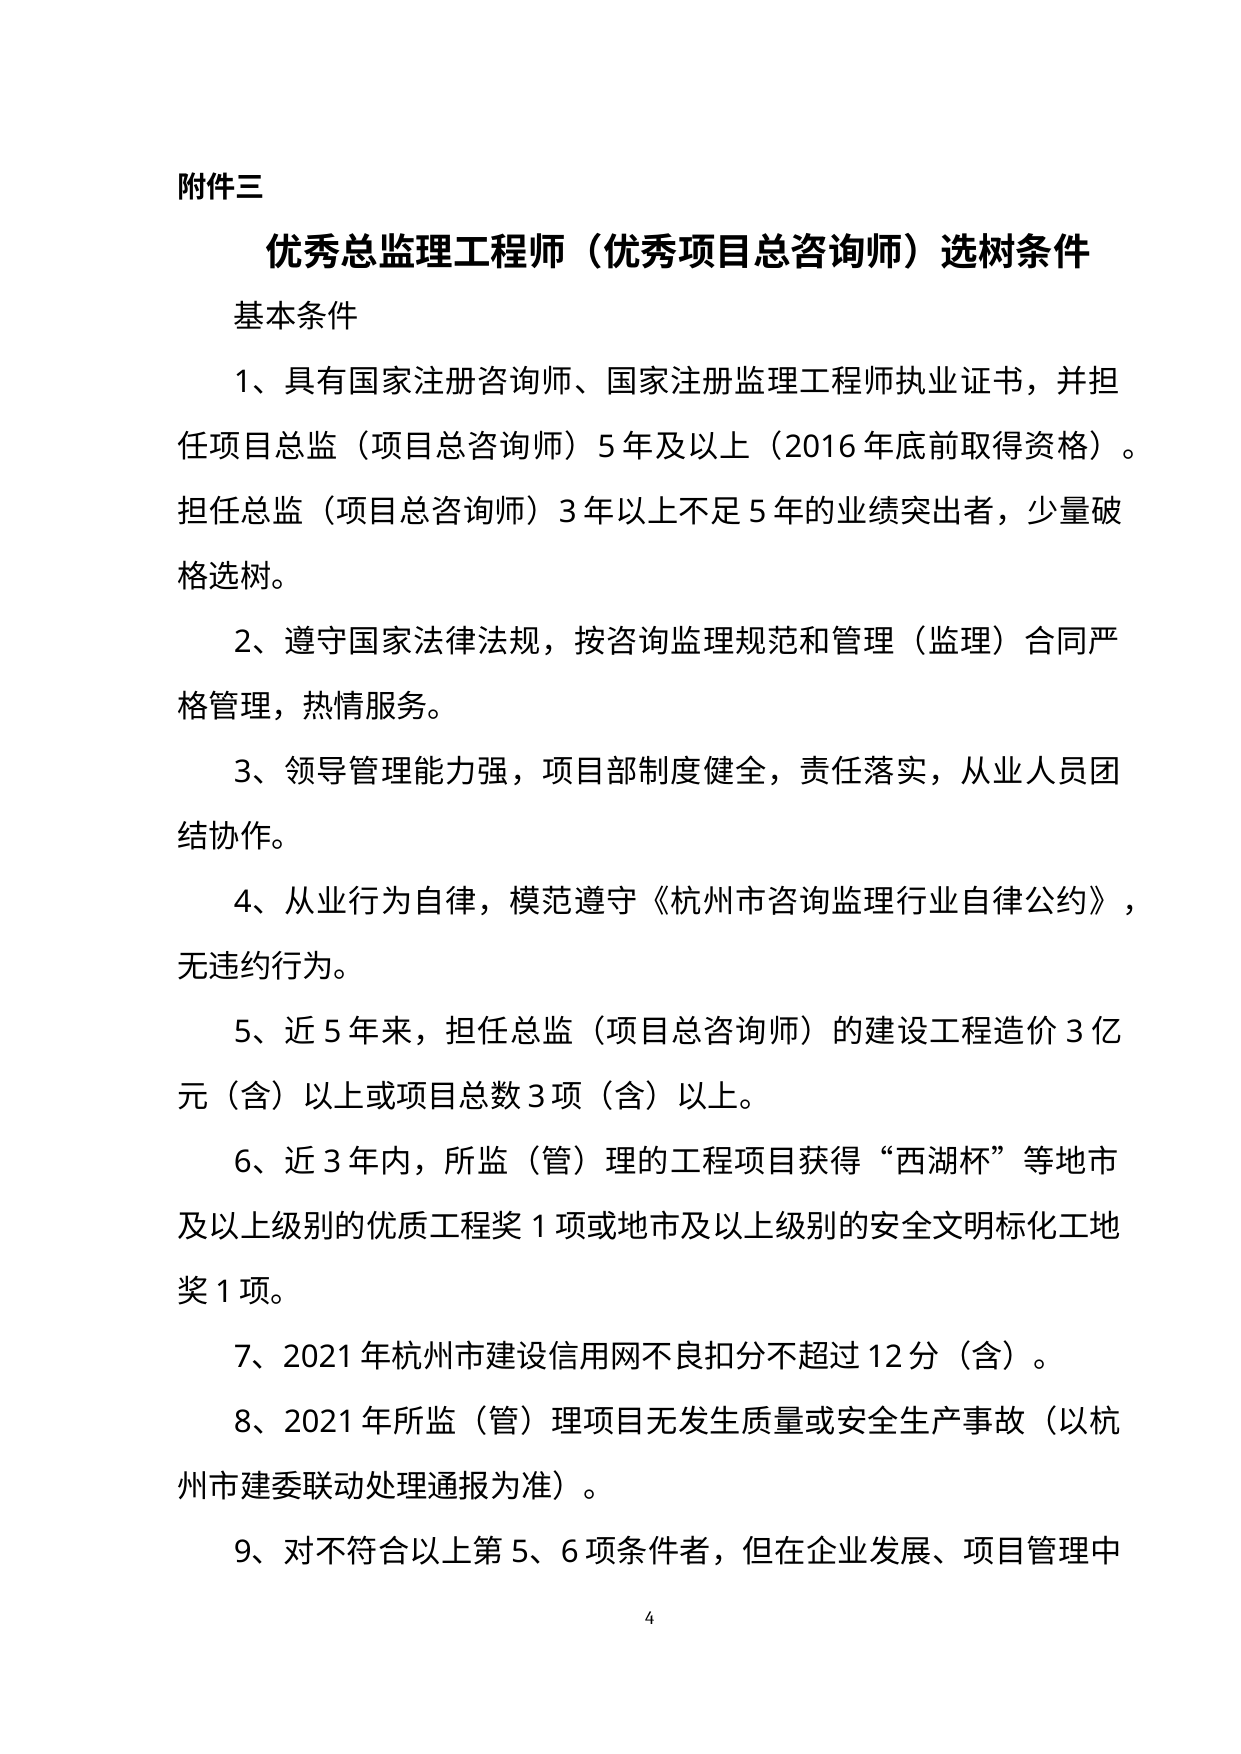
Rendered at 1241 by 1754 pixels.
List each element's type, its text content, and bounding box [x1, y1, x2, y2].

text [177, 1517, 1122, 1582]
text 3、领导管理能力强，项目部制度健全，责任落实，从业人员团结协作。 [177, 737, 1122, 867]
text 7、2021年杭州市建设信用网不良扣分不超过12分（含）。 [177, 1322, 1122, 1387]
text 8、2021年所监（管）理项目无发生质量或安全生产事故（以杭州市建委联动处理通报为准）。 [177, 1387, 1122, 1517]
text 5、近5年来，担任总监（项目总咨询师）的建设工程造价3亿元（含）以上或项目总数3项（含）以上。 [177, 997, 1122, 1127]
text 4、从业行为自律，模范遵守《杭州市咨询监理行业自律公约》，无违约行为。 [177, 867, 1122, 997]
text 2、遵守国家法律法规，按咨询监理规范和管理（监理）合同严格管理，热情服务。 [177, 607, 1122, 737]
text 基本条件 [177, 282, 1122, 347]
text 1、具有国家注册咨询师、国家注册监理工程师执业证书，并担任项目总监（项目总咨询师）5年及以上（2016年底前取得资格）。担任总监（项目总咨询师）3年以上不足5年的业绩突出者，少量破格选树。 [177, 347, 1122, 607]
text 优秀总监理工程师（优秀项目总咨询师）选树条件 [177, 217, 1122, 282]
text 6、近3年内，所监（管）理的工程项目获得“西湖杯”等地市及以上级别的优质工程奖1项或地市及以上级别的安全文明标化工地奖1项。 [177, 1127, 1122, 1322]
text 附件三 [177, 152, 1122, 217]
